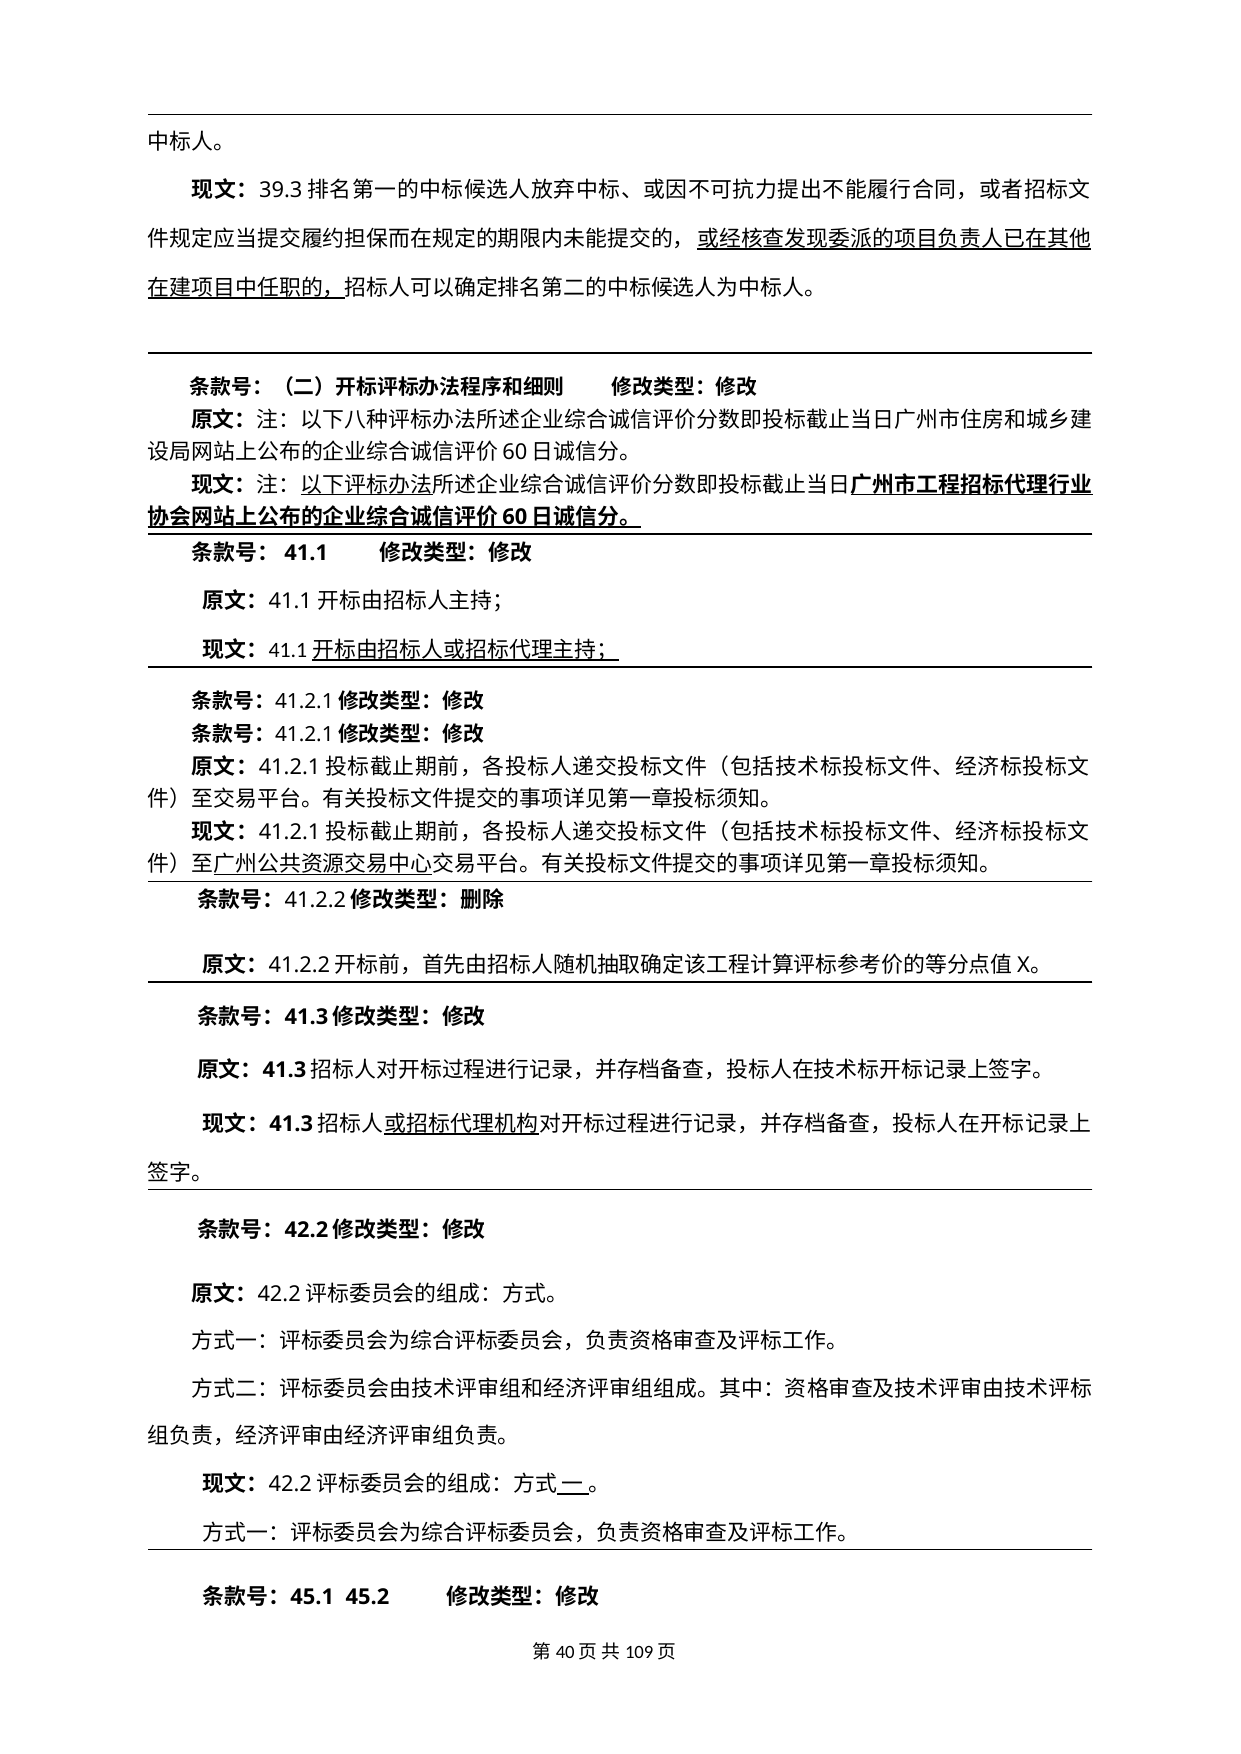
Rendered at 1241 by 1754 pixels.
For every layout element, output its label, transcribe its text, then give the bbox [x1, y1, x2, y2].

text 条款号： 41.1 修改类型：修改 [148, 535, 1092, 567]
text 现文：41.3招标人或招标代理机构对开标过程进行记录，并存档备查，投标人在开标记录上签字。 [148, 1106, 1092, 1189]
text 原文：41.3招标人对开标过程进行记录，并存档备查，投标人在技术标开标记录上签字。 [148, 1052, 1092, 1084]
text 原文：41.2.2开标前，首先由招标人随机抽取确定该工程计算评标参考价的等分点值X。 [148, 946, 1092, 981]
text 条款号：41.2.2修改类型：删除 [148, 882, 1092, 915]
text 原文：41.2.1投标截止期前，各投标人递交投标文件（包括技术标投标文件、经济标投标文件）至交易平台。有关投标文件提交的事项详见第一章投标须知。 [148, 748, 1092, 813]
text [148, 123, 1092, 156]
text 条款号：41.2.1修改类型：修改 [148, 683, 1092, 716]
text 条款号：41.2.1修改类型：修改 [148, 716, 1092, 748]
text 原文：注：以下八种评标办法所述企业综合诚信评价分数即投标截止当日广州市住房和城乡建设局网站上公布的企业综合诚信评价60日诚信分。 [148, 401, 1092, 466]
text 现文：41.1 开标由招标人或招标代理主持； [148, 632, 1092, 666]
text 方式一：评标委员会为综合评标委员会，负责资格审查及评标工作。 [148, 1323, 1092, 1355]
text 条款号：42.2修改类型：修改 [148, 1211, 1092, 1244]
text 条款号：41.3修改类型：修改 [148, 998, 1092, 1031]
text 现文：42.2评标委员会的组成：方式 一 。 [148, 1466, 1092, 1498]
text 现文：39.3排名第一的中标候选人放弃中标、或因不可抗力提出不能履行合同，或者招标文件规定应当提交履约担保而在规定的期限内未能提交的，或经核查发现委派的项目负责人已在其他在建项目中任职的，招标人可以确定排名第二的中标候选人为中标人。 [148, 172, 1092, 302]
text 条款号：（二）开标评标办法程序和细则 修改类型：修改 [148, 369, 1092, 401]
text 方式一：评标委员会为综合评标委员会，负责资格审查及评标工作。 [148, 1514, 1092, 1549]
text 原文：41.1 开标由招标人主持； [148, 583, 1092, 616]
text 方式二：评标委员会由技术评审组和经济评审组组成。其中：资格审查及技术评审由技术评标组负责，经济评审由经济评审组负责。 [148, 1371, 1092, 1450]
text 原文：42.2评标委员会的组成：方式。 [148, 1276, 1092, 1307]
text 现文：41.2.1投标截止期前，各投标人递交投标文件（包括技术标投标文件、经济标投标文件）至广州公共资源交易中心交易平台。有关投标文件提交的事项详见第一章投标须知。 [148, 813, 1092, 881]
text 现文：注：以下评标办法所述企业综合诚信评价分数即投标截止当日广州市工程招标代理行业协会网站上公布的企业综合诚信评价60日诚信分。 [148, 466, 1092, 533]
text 条款号：45.1 45.2 修改类型：修改 [148, 1579, 1092, 1611]
